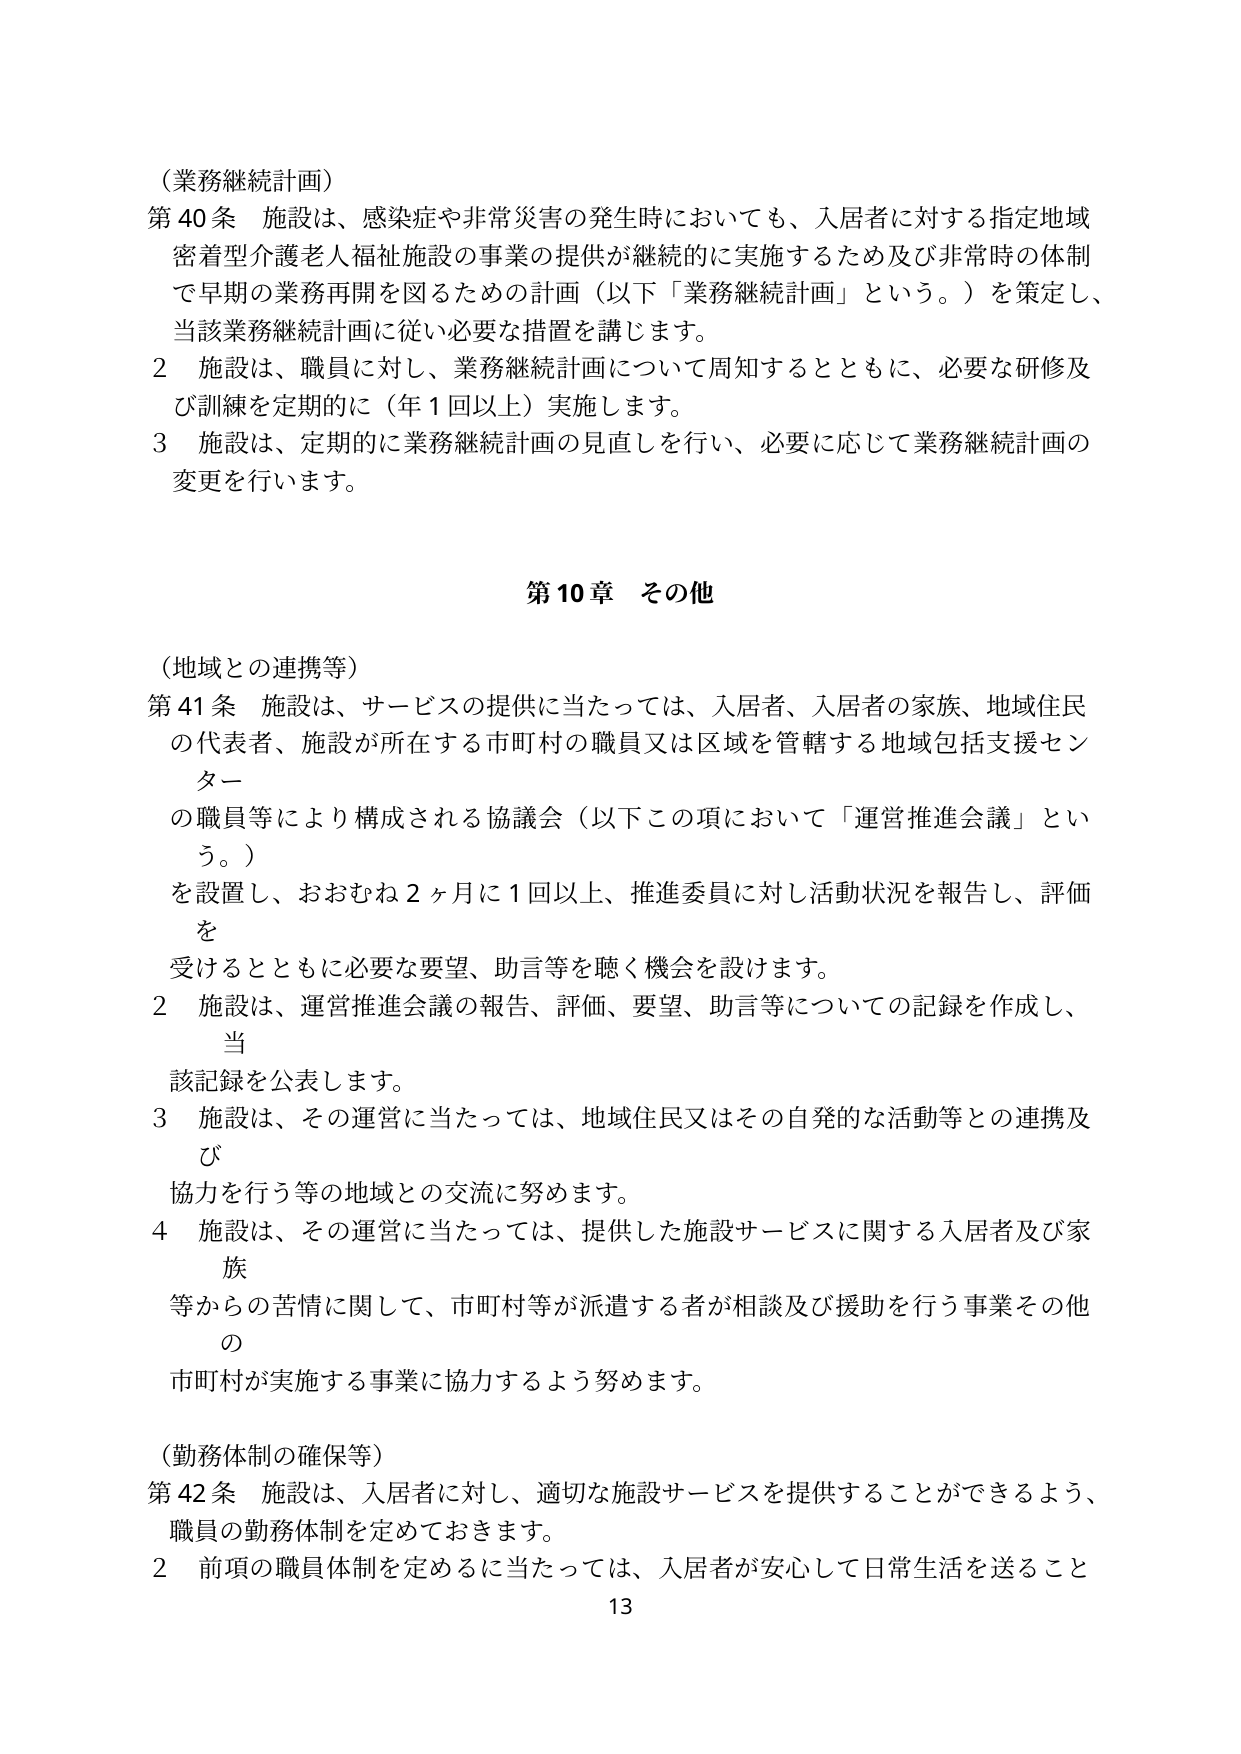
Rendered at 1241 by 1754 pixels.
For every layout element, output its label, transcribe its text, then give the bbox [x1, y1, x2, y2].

text 市町村が実施する事業に協力するよう努めます。 [169, 1361, 1092, 1398]
text ２ 施設は、職員に対し、業務継続計画について周知するとともに、必要な研修及び訓練を定期的に（年1回以上）実施します。 [148, 348, 1092, 423]
text ３ 施設は、定期的に業務継続計画の見直しを行い、必要に応じて業務継続計画の変更を行います。 [148, 423, 1092, 498]
text 受けるとともに必要な要望、助言等を聴く機会を設けます。 [169, 948, 1092, 986]
text ２ 施設は、運営推進会議の報告、評価、要望、助言等についての記録を作成し、当 [148, 986, 1092, 1061]
text 第41条 施設は、サービスの提供に当たっては、入居者、入居者の家族、地域住民 [148, 686, 1092, 723]
text （勤務体制の確保等） [148, 1436, 1092, 1473]
text ４ 施設は、その運営に当たっては、提供した施設サービスに関する入居者及び家族 [148, 1211, 1092, 1286]
text 第10章 その他 [148, 573, 1092, 611]
text を設置し、おおむね2ヶ月に1回以上、推進委員に対し活動状況を報告し、評価を [169, 873, 1092, 948]
text 該記録を公表します。 [169, 1061, 1092, 1098]
text 職員の勤務体制を定めておきます。 [169, 1511, 1092, 1548]
text の代表者、施設が所在する市町村の職員又は区域を管轄する地域包括支援センター [169, 723, 1092, 798]
text 第40条 施設は、感染症や非常災害の発生時においても、入居者に対する指定地域密着型介護老人福祉施設の事業の提供が継続的に実施するため及び非常時の体制で早期の業務再開を図るための計画（以下「業務継続計画」という。）を策定し、当該業務継続計画に従い必要な措置を講じます。 [148, 198, 1092, 348]
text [148, 1548, 1092, 1586]
text （業務継続計画） [148, 161, 1092, 198]
text の職員等により構成される協議会（以下この項において「運営推進会議」という。） [169, 798, 1092, 873]
text 等からの苦情に関して、市町村等が派遣する者が相談及び援助を行う事業その他の [169, 1286, 1092, 1361]
text 第42条 施設は、入居者に対し、適切な施設サービスを提供することができるよう、 [148, 1473, 1092, 1511]
text （地域との連携等） [148, 648, 1092, 686]
text ３ 施設は、その運営に当たっては、地域住民又はその自発的な活動等との連携及び [148, 1098, 1092, 1173]
text 協力を行う等の地域との交流に努めます。 [169, 1173, 1092, 1211]
